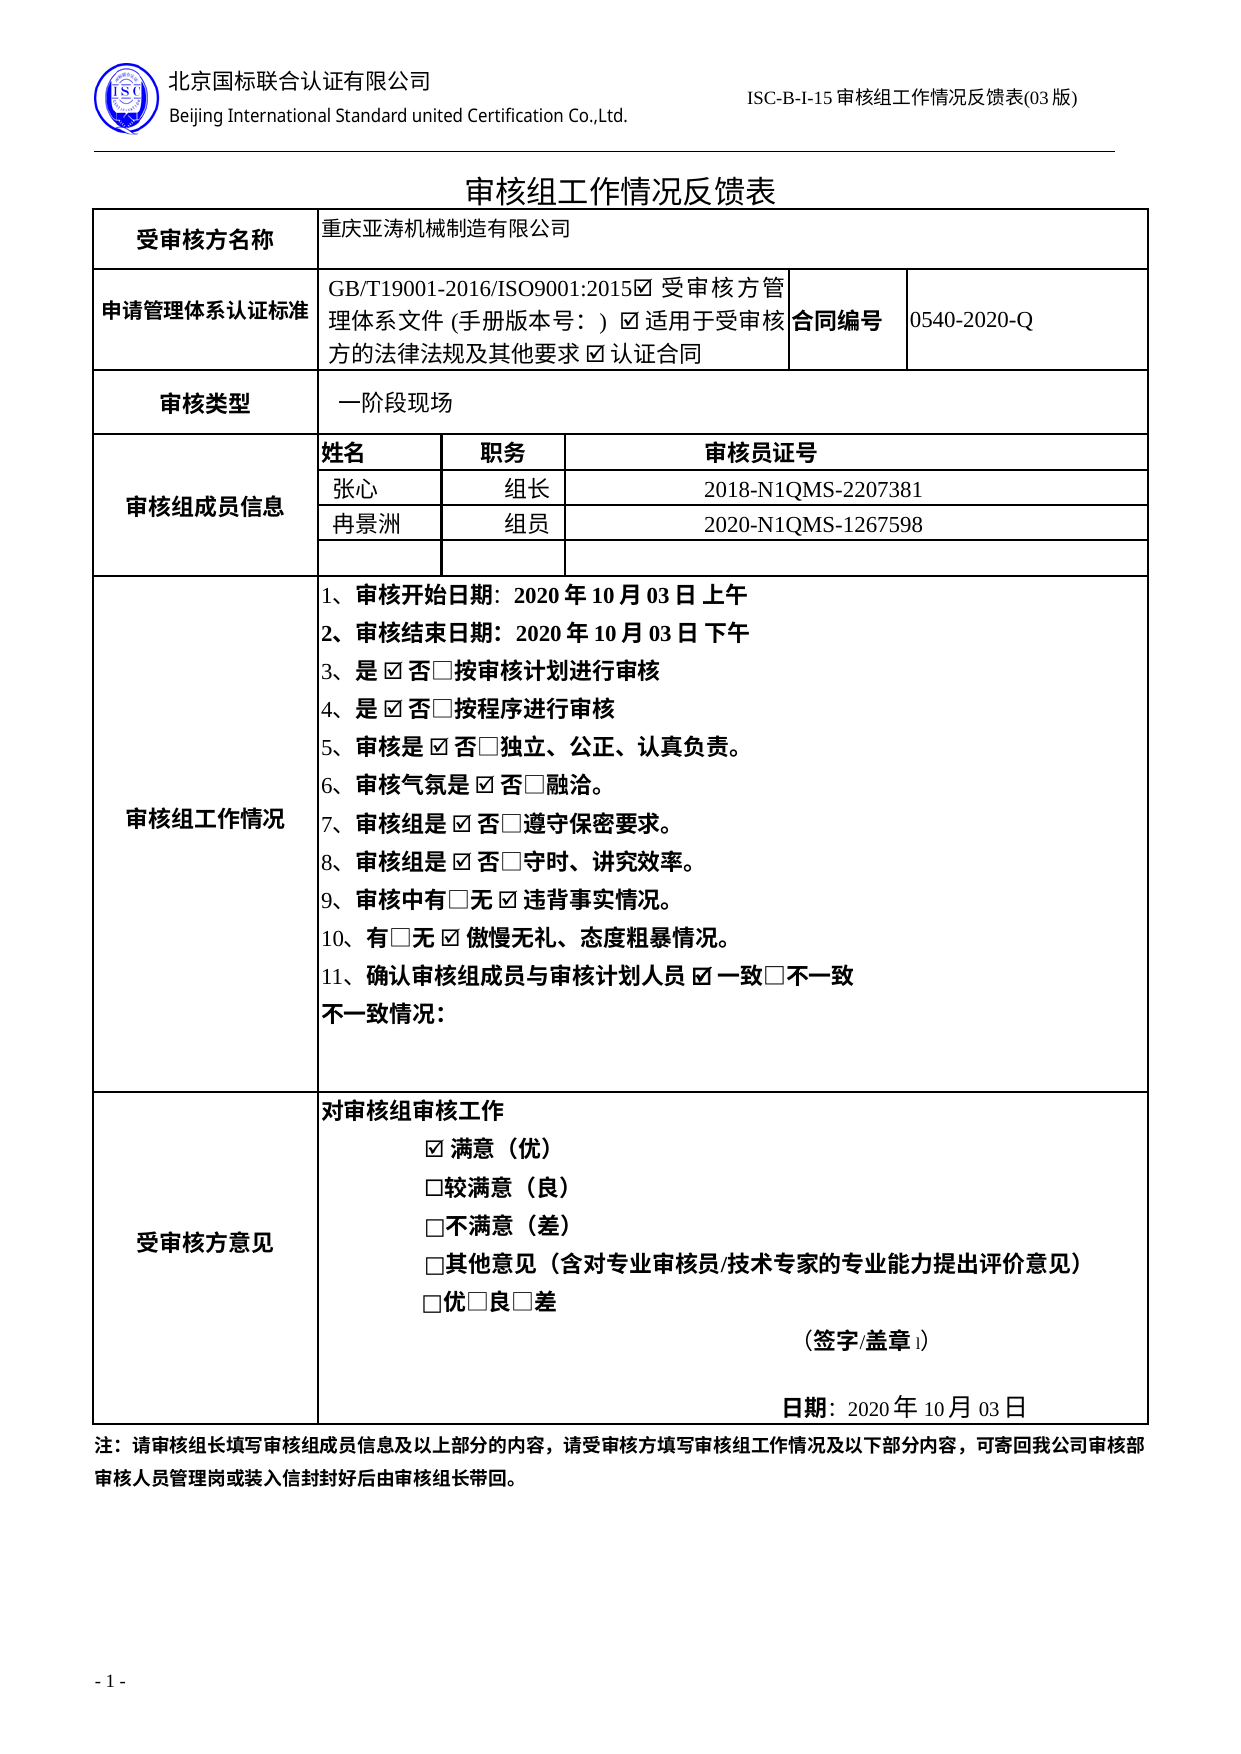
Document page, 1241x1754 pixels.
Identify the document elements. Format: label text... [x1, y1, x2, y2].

text 注：请审核组长填写审核组成员信息及以上部分的内容，请受审核方填写审核组工作情况及以下部分内容，可寄回我公司审核部审核人员管理岗或装入信封封好后由审核组长带回。 [94, 1425, 1146, 1492]
table_cell 职务 [443, 435, 564, 468]
table_cell 冉景洲 [319, 506, 440, 539]
table_cell 0540-2020-Q [908, 270, 1147, 369]
text 审核组工作情况反馈表 [94, 183, 1146, 208]
table_cell 2020-N1QMS-1267598 [566, 506, 1147, 539]
table_cell [566, 541, 1147, 575]
table_cell 合同编号 [790, 270, 906, 369]
table_cell 张心 [319, 471, 440, 504]
table_cell 审核类型 [94, 371, 317, 433]
table_cell GB/T19001-2016/ISO9001:2015受审核方管理体系文件 (手册版本号：) 适用于受审核方的法律法规及其他要求认证合同 [319, 270, 788, 369]
table_cell 审核组工作情况 [94, 577, 317, 1091]
table_cell 审核员证号 [566, 435, 1147, 468]
table_cell 申请管理体系认证标准 [94, 270, 317, 369]
table_header 受审核方名称 [94, 210, 317, 267]
table_cell 2018-N1QMS-2207381 [566, 471, 1147, 504]
table_cell [443, 541, 564, 575]
table_cell 组长 [443, 471, 564, 504]
table_cell 组员 [443, 506, 564, 539]
table_cell 1、审核开始日期：2020年10月03日 上午 2、审核结束日期：2020年10月03日 下午 3、是否□按审核计划进行审核 4、是否□按程序进行审核 5、审核是否□独立、公正、认真负责。 6、审核气氛是否□融洽。 7、审核组是否□遵守保密要求。 8、审核组是否□守时、讲究效率。 9、审核中有□无违背事实情况。 10、有□无傲慢无礼、态度粗暴情况。 11、确认审核组成员与审核计划人员一致□不一致 不一致情况： [319, 577, 1147, 1091]
picture [94, 63, 162, 135]
table_cell 对审核组审核工作 满意（优） 较满意（良） □不满意（差） □其他意见（含对专业审核员/技术专家的专业能力提出评价意见） □优□良□差 （签字/盖章l） 日期：2020年10月03日 [319, 1093, 1147, 1423]
table_cell 一阶段现场 [319, 371, 1147, 433]
table_cell [319, 541, 440, 575]
table_cell 受审核方意见 [94, 1093, 317, 1423]
table_cell 姓名 [319, 435, 440, 468]
table_cell 审核组成员信息 [94, 435, 317, 575]
table_header 重庆亚涛机械制造有限公司 [319, 210, 1147, 267]
